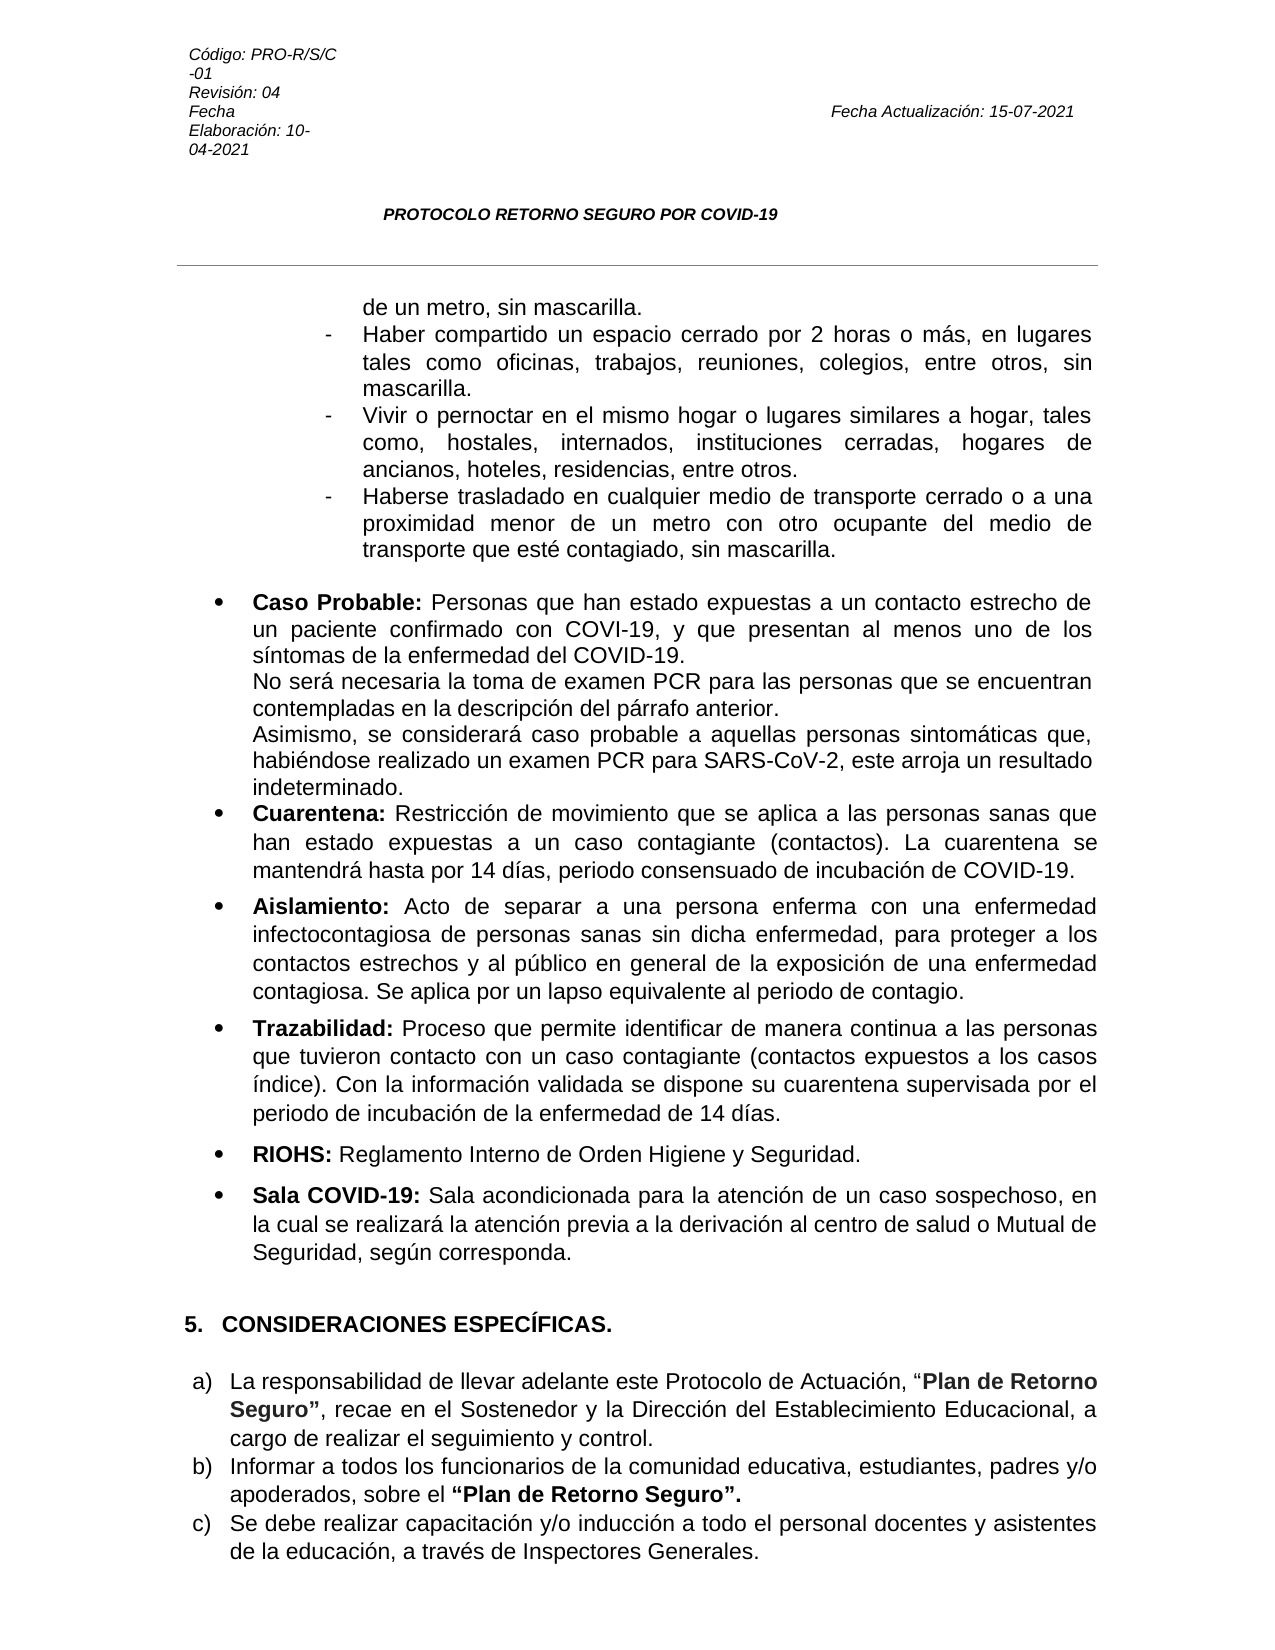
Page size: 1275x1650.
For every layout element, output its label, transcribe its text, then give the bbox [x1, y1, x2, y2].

list Se debe realizar capacitación y/o inducción a todo el personal docentes y asistentes de la educación, a través de Inspectores Generales. [192, 1510, 1098, 1565]
list Caso Probable: Personas que han estado expuestas a un contacto estrecho de un paciente confirmado con COVI-19, y que presentan al menos uno de los síntomas de la enfermedad del COVID-19. [215, 589, 1093, 668]
list Cuarentena: Restricción de movimiento que se aplica a las personas sanas que han estado expuestas a un caso contagiante (contactos). La cuarentena se mantendrá hasta por 14 días, periodo consensuado de incubación de COVID-19. [215, 800, 1098, 883]
list Aislamiento: Acto de separar a una persona enferma con una enfermedad infectocontagiosa de personas sanas sin dicha enfermedad, para proteger a los contactos estrechos y al público en general de la exposición de una enfermedad contagiosa. Se aplica por un lapso equivalente al periodo de contagio. [215, 893, 1098, 1005]
list RIOHS: Reglamento Interno de Orden Higiene y Seguridad. [215, 1141, 1098, 1167]
text Asimismo, se considerará caso probable a aquellas personas sintomáticas que, habiéndose realizado un examen PCR para SARS-CoV-2, este arroja un resultado indeterminado. [252, 721, 1093, 800]
list Sala COVID-19: Sala acondicionada para la atención de un caso sospechoso, en la cual se realizará la atención previa a la derivación al centro de salud o Mutual de Seguridad, según corresponda. [215, 1182, 1098, 1266]
list CONSIDERACIONES ESPECÍFICAS. [184, 1311, 1098, 1337]
list La responsabilidad de llevar adelante este Protocolo de Actuación, “Plan de Retorno Seguro”, recae en el Sostenedor y la Dirección del Establecimiento Educacional, a cargo de realizar el seguimiento y control. [192, 1368, 1098, 1451]
list Haberse trasladado en cualquier medio de transporte cerrado o a una proximidad menor de un metro con otro ocupante del medio de transporte que esté contagiado, sin mascarilla. [325, 482, 1093, 563]
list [325, 294, 1093, 321]
list Informar a todos los funcionarios de la comunidad educativa, estudiantes, padres y/o apoderados, sobre el “Plan de Retorno Seguro”. [192, 1453, 1098, 1508]
list Trazabilidad: Proceso que permite identificar de manera continua a las personas que tuvieron contacto con un caso contagiante (contactos expuestos a los casos índice). Con la información validada se dispone su cuarentena supervisada por el periodo de incubación de la enfermedad de 14 días. [215, 1014, 1098, 1126]
list Vivir o pernoctar en el mismo hogar o lugares similares a hogar, tales como, hostales, internados, instituciones cerradas, hogares de ancianos, hoteles, residencias, entre otros. [325, 401, 1093, 482]
list Haber compartido un espacio cerrado por 2 horas o más, en lugares tales como oficinas, trabajos, reuniones, colegios, entre otros, sin mascarilla. [325, 321, 1093, 401]
text No será necesaria la toma de examen PCR para las personas que se encuentran contempladas en la descripción del párrafo anterior. [252, 668, 1093, 721]
